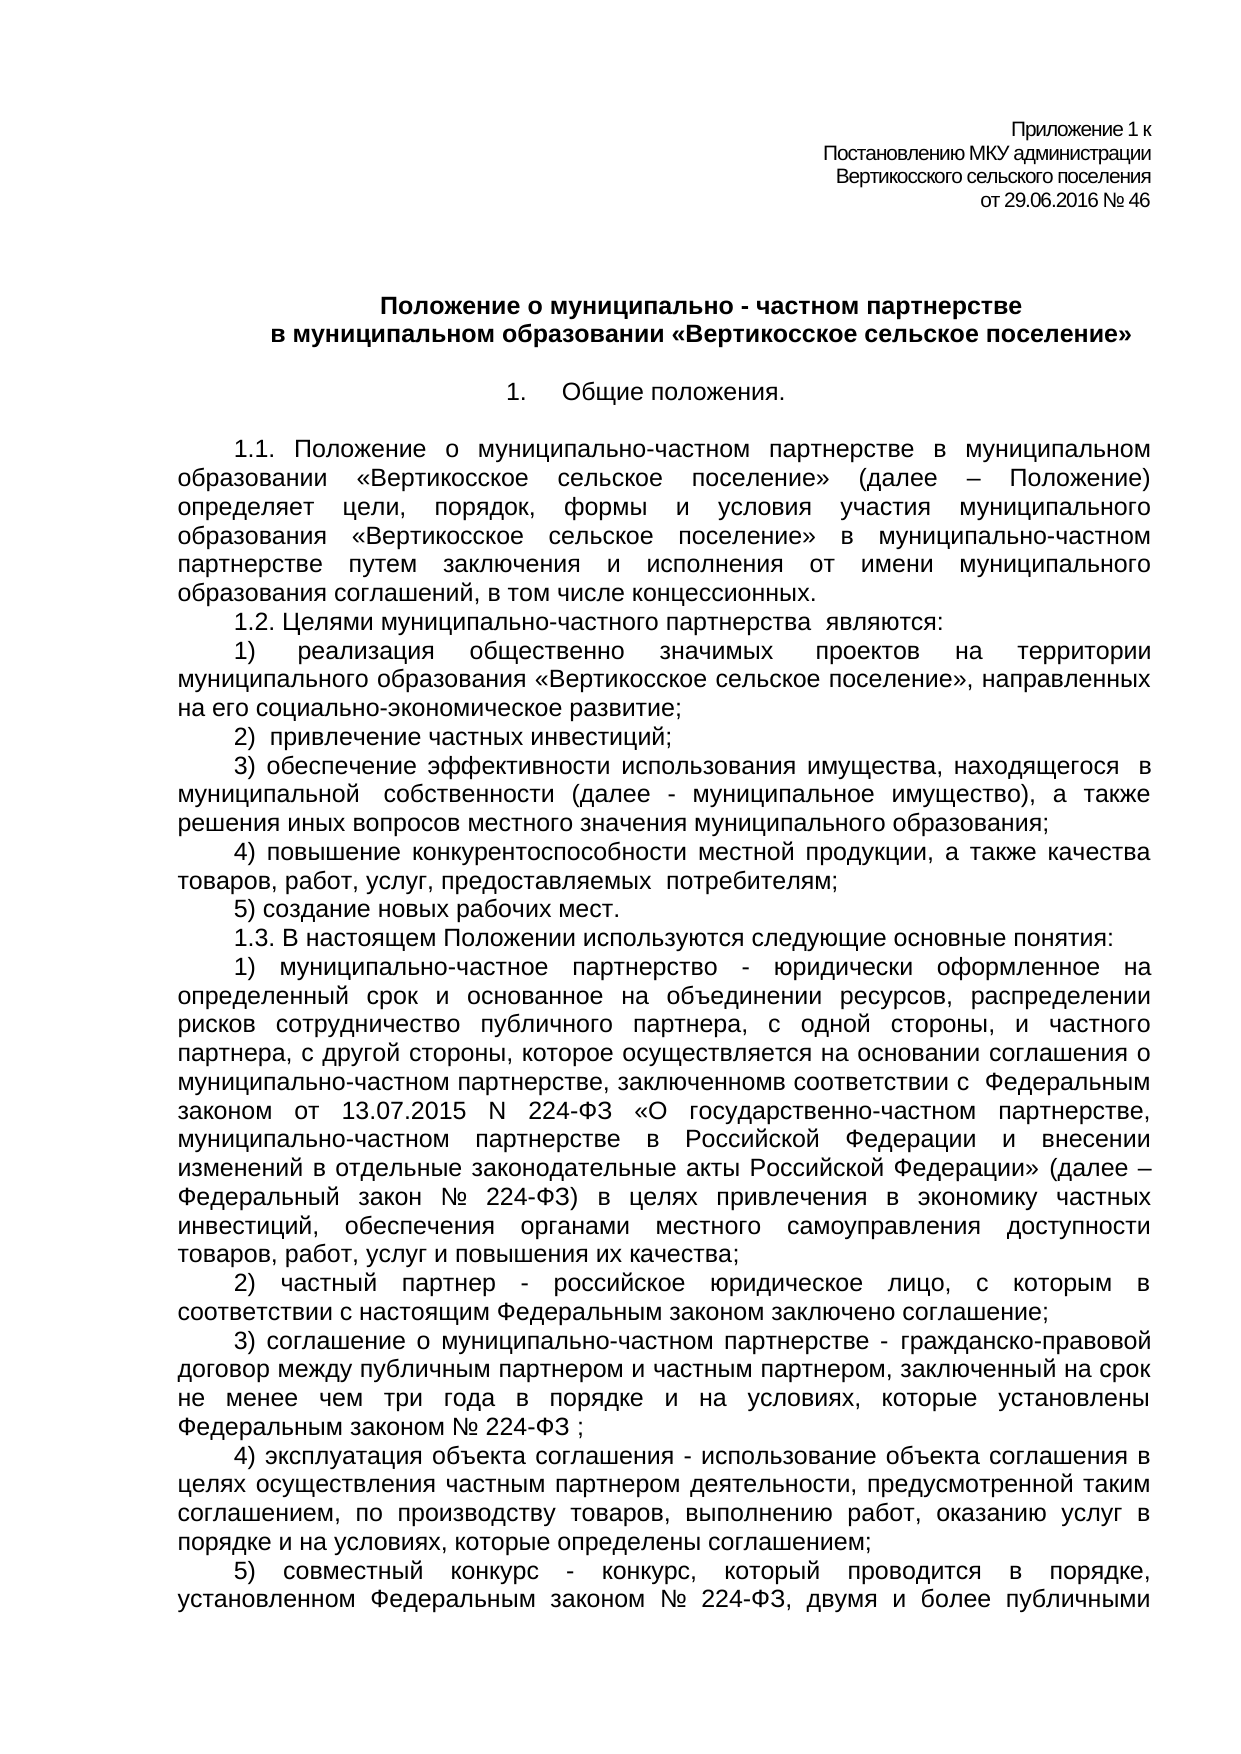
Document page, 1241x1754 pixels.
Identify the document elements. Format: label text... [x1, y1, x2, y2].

text 5) создание новых рабочих мест. [177, 894, 1152, 923]
text 1. Общие положения. [140, 377, 1152, 406]
text 2) привлечение частных инвестиций; [177, 722, 1152, 751]
text 1) реализация общественно значимых проектов на территории муниципального образования «Вертикосское сельское поселение», направленных на его социально-экономическое развитие; [177, 636, 1152, 722]
text Приложение 1 к Постановлению МКУ администрации Вертикосского сельского поселения от 29.06.2016 № 46 [177, 118, 1152, 212]
text 1) муниципально-частное партнерство - юридически оформленное на определенный срок и основанное на объединении ресурсов, распределении рисков сотрудничество публичного партнера, с одной стороны, и частного партнера, с другой стороны, которое осуществляется на основании соглашения о муниципально-частном партнерстве, заключенномв соответствии с Федеральным законом от 13.07.2015 N 224-ФЗ «О государственно-частном партнерстве, муниципально-частном партнерстве в Российской Федерации и внесении изменений в отдельные законодательные акты Российской Федерации» (далее – Федеральный закон № 224-ФЗ) в целях привлечения в экономику частных инвестиций, обеспечения органами местного самоуправления доступности товаров, работ, услуг и повышения их качества; [177, 952, 1152, 1268]
text в муниципальном образовании «Вертикосское сельское поселение» [177, 319, 1152, 348]
text 2) частный партнер - российское юридическое лицо, с которым в соответствии с настоящим Федеральным законом заключено соглашение; [177, 1268, 1152, 1326]
text 4) повышение конкурентоспособности местной продукции, а также качества товаров, работ, услуг, предоставляемых потребителям; [177, 837, 1152, 894]
text 1.2. Целями муниципально-частного партнерства являются: [177, 607, 1152, 636]
text 3) обеспечение эффективности использования имущества, находящегося в муниципальной собственности (далее - муниципальное имущество), а также решения иных вопросов местного значения муниципального образования; [177, 751, 1152, 837]
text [177, 1556, 1152, 1613]
text 4) эксплуатация объекта соглашения - использование объекта соглашения в целях осуществления частным партнером деятельности, предусмотренной таким соглашением, по производству товаров, выполнению работ, оказанию услуг в порядке и на условиях, которые определены соглашением; [177, 1441, 1152, 1556]
text Положение о муниципально - частном партнерстве [177, 291, 1152, 319]
text 1.3. В настоящем Положении используются следующие основные понятия: [177, 923, 1152, 952]
text 3) соглашение о муниципально-частном партнерстве - гражданско-правовой договор между публичным партнером и частным партнером, заключенный на срок не менее чем три года в порядке и на условиях, которые установлены Федеральным законом № 224-ФЗ ; [177, 1326, 1152, 1441]
text 1.1. Положение о муниципально-частном партнерстве в муниципальном образовании «Вертикосское сельское поселение» (далее – Положение) определяет цели, порядок, формы и условия участия муниципального образования «Вертикосское сельское поселение» в муниципально-частном партнерстве путем заключения и исполнения от имени муниципального образования соглашений, в том числе концессионных. [177, 434, 1152, 607]
